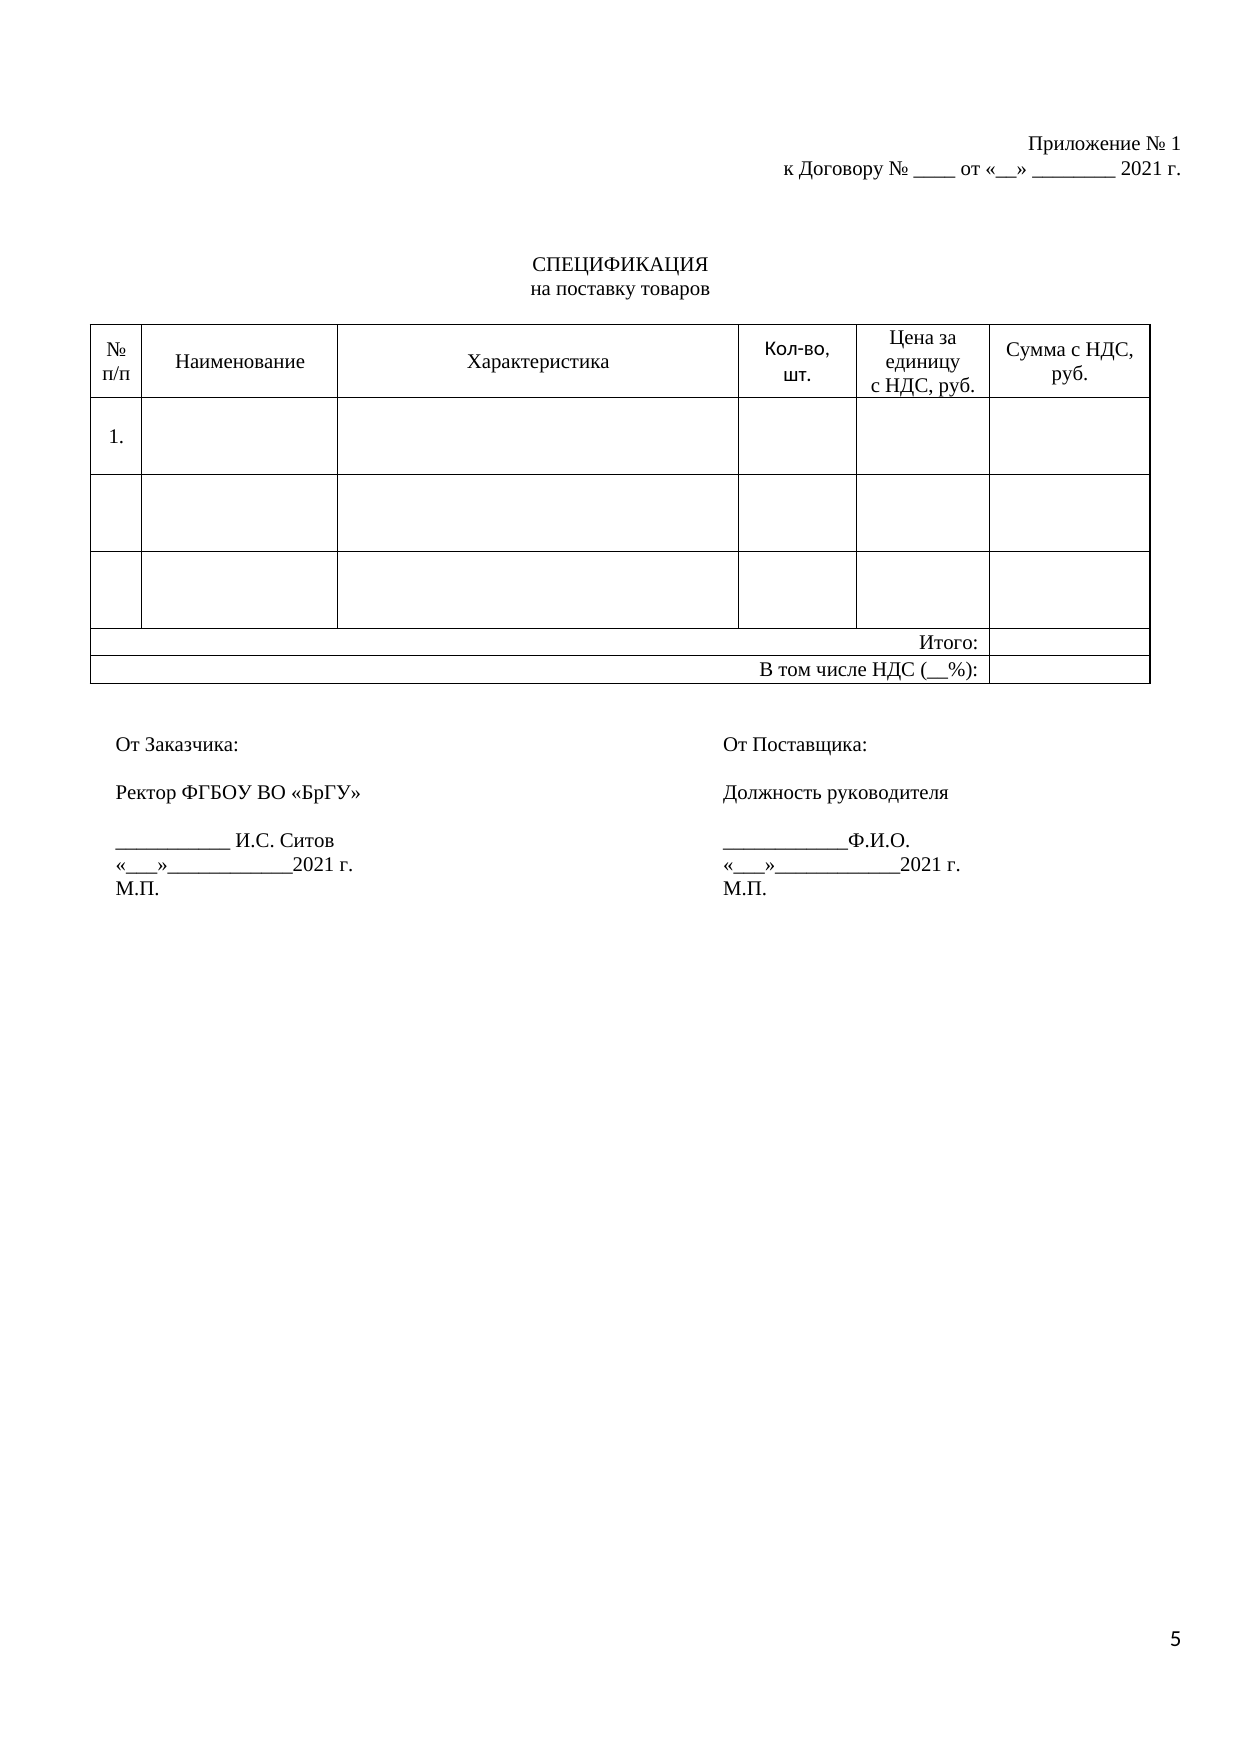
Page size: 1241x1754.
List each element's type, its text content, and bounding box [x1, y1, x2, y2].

text «___»____________2021 г. «___»____________2021 г. [59, 852, 1181, 876]
table_cell [857, 475, 989, 551]
table_header Цена за единицу с НДС, руб. [857, 325, 989, 397]
table_cell [739, 552, 856, 628]
table_cell [91, 475, 141, 551]
table_cell [990, 398, 1149, 474]
text Ректор ФГБОУ ВО «БрГУ» Должность руководителя [59, 780, 1181, 804]
table_cell [990, 629, 1149, 655]
table_cell [338, 398, 738, 474]
table_cell [142, 552, 337, 628]
table_cell [990, 656, 1149, 682]
text СПЕЦИФИКАЦИЯ [59, 252, 1181, 276]
text на поставку товаров [59, 276, 1181, 300]
table_cell [857, 398, 989, 474]
table_cell [990, 475, 1149, 551]
table_cell В том числе НДС (__%): [91, 656, 989, 682]
table_cell [338, 475, 738, 551]
table_header Кол-во, шт. [739, 325, 856, 397]
text От Заказчика: От Поставщика: [59, 732, 1181, 756]
text Приложение № 1 [59, 131, 1181, 155]
table_cell [142, 398, 337, 474]
table_cell [857, 552, 989, 628]
text ___________ И.С. Ситов ____________Ф.И.О. [59, 828, 1181, 852]
table_cell [338, 552, 738, 628]
table_header № п/п [91, 325, 141, 397]
table_header Характеристика [338, 325, 738, 397]
table_cell [739, 398, 856, 474]
table_cell Итого: [91, 629, 989, 655]
text к Договору № ____ от «__» ________ 2021 г. [59, 155, 1181, 179]
table_cell 1. [91, 398, 141, 474]
table_cell [142, 475, 337, 551]
table_cell [990, 552, 1149, 628]
table_cell [739, 475, 856, 551]
table_header Наименование [142, 325, 337, 397]
table_header Сумма с НДС, руб. [990, 325, 1149, 397]
text М.П. М.П. [59, 876, 1181, 900]
table_cell [91, 552, 141, 628]
